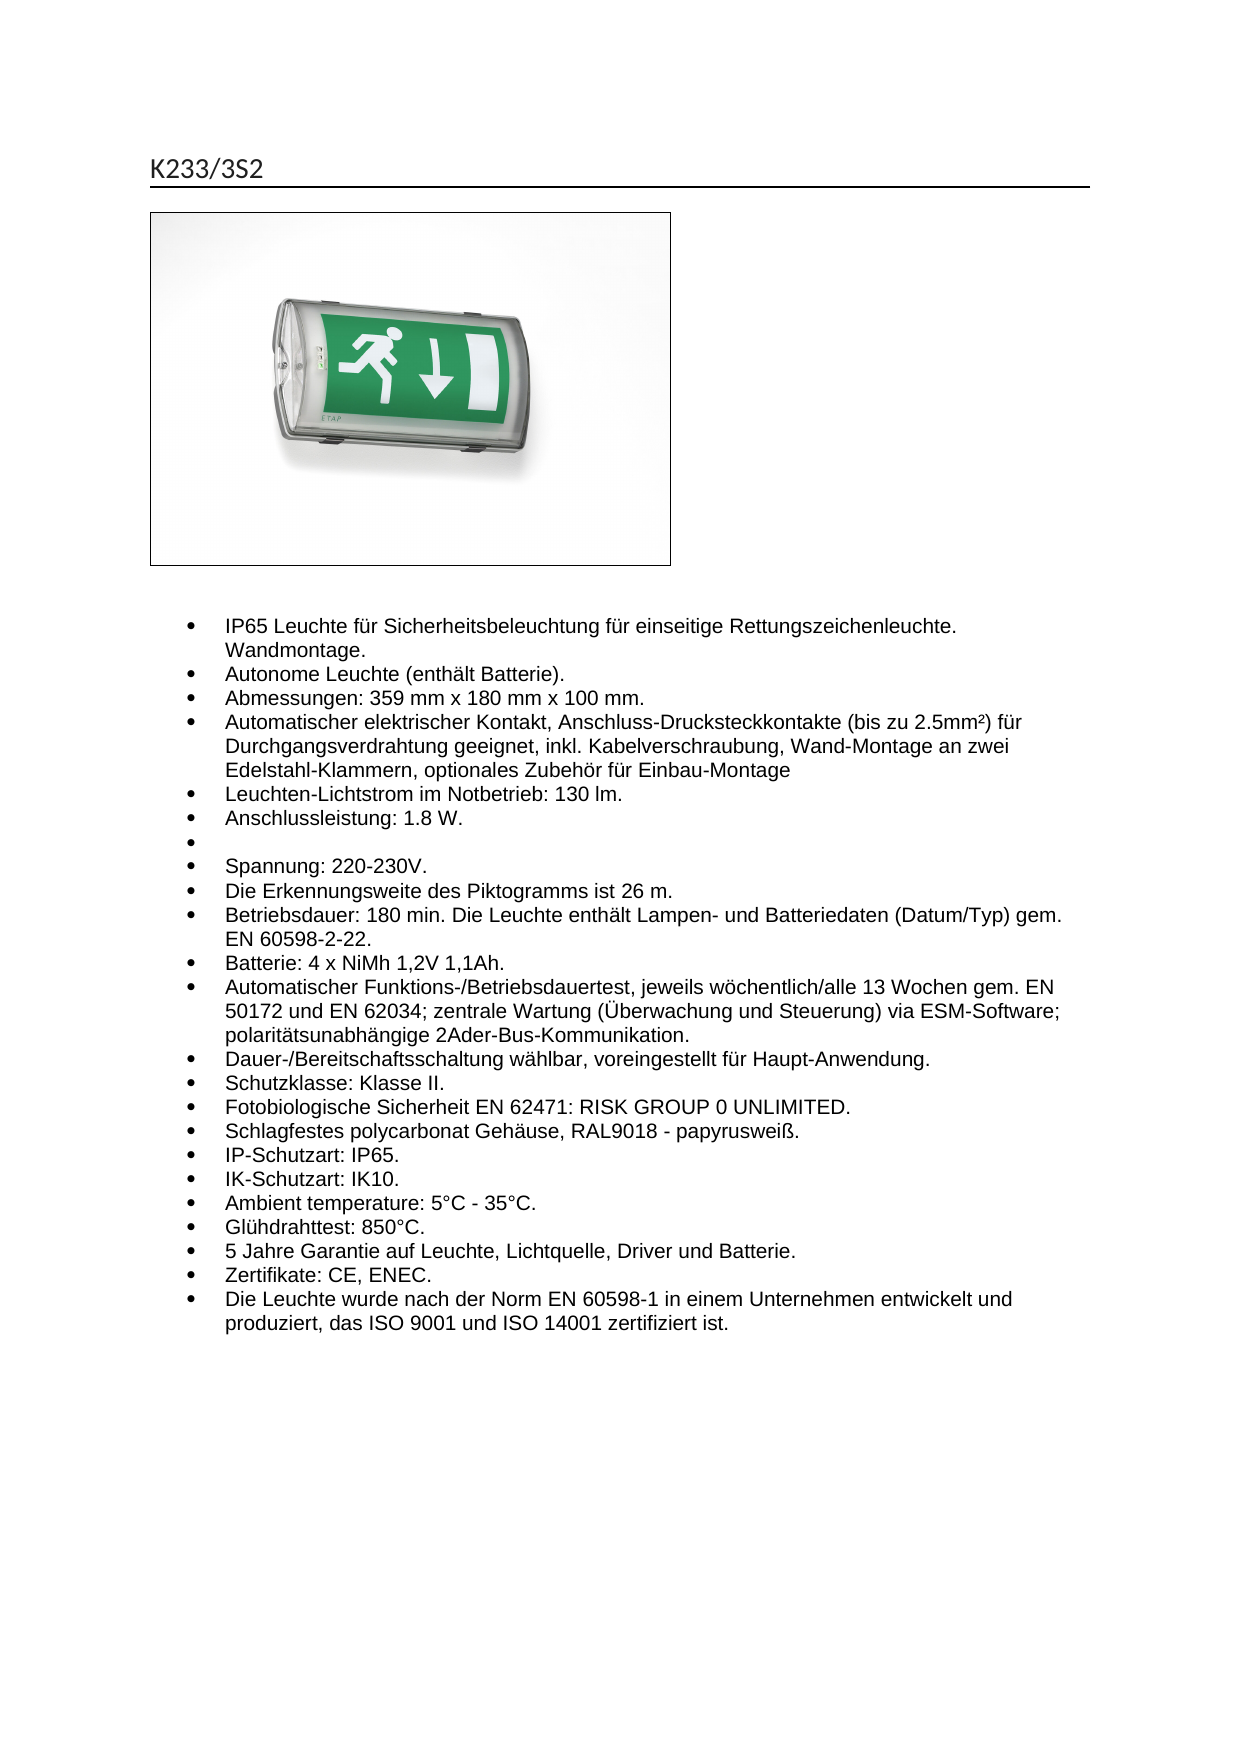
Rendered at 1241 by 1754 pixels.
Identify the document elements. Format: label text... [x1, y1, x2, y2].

list IP65 Leuchte für Sicherheitsbeleuchtung für einseitige Rettungszeichenleuchte. Wandmontage. [187, 614, 1090, 662]
list Glühdrahttest: 850°C. [187, 1215, 1090, 1239]
list Automatischer elektrischer Kontakt, Anschluss-Drucksteckkontakte (bis zu 2.5mm²) für Durchgangsverdrahtung geeignet, inkl. Kabelverschraubung, Wand-Montage an zwei Edelstahl-Klammern, optionales Zubehör für Einbau-Montage [187, 710, 1090, 782]
list Dauer-/Bereitschaftsschaltung wählbar, voreingestellt für Haupt-Anwendung. [187, 1047, 1090, 1071]
list Betriebsdauer: 180 min. Die Leuchte enthält Lampen- und Batteriedaten (Datum/Typ) gem. EN 60598-2-22. [187, 902, 1090, 951]
list Autonome Leuchte (enthält Batterie). [187, 662, 1090, 686]
picture [151, 213, 670, 565]
list IK-Schutzart: IK10. [187, 1167, 1090, 1191]
list Abmessungen: 359 mm x 180 mm x 100 mm. [187, 686, 1090, 710]
list Zertifikate: CE, ENEC. [187, 1263, 1090, 1287]
list Fotobiologische Sicherheit EN 62471: RISK GROUP 0 UNLIMITED. [187, 1095, 1090, 1119]
text K233/3S2 [150, 150, 1090, 186]
list Die Leuchte wurde nach der Norm EN 60598-1 in einem Unternehmen entwickelt und produziert, das ISO 9001 und ISO 14001 zertifiziert ist. [187, 1287, 1090, 1335]
list Batterie: 4 x NiMh 1,2V 1,1Ah. [187, 951, 1090, 974]
list Anschlussleistung: 1.8 W. [187, 806, 1090, 830]
list 5 Jahre Garantie auf Leuchte, Lichtquelle, Driver und Batterie. [187, 1239, 1090, 1263]
list Ambient temperature: 5°C - 35°C. [187, 1191, 1090, 1215]
list Automatischer Funktions-/Betriebsdauertest, jeweils wöchentlich/alle 13 Wochen gem. EN 50172 und EN 62034; zentrale Wartung (Überwachung und Steuerung) via ESM-Software; polaritätsunabhängige 2Ader-Bus-Kommunikation. [187, 974, 1090, 1047]
list Spannung: 220-230V. [187, 854, 1090, 878]
list Leuchten-Lichtstrom im Notbetrieb: 130 lm. [187, 782, 1090, 806]
list Die Erkennungsweite des Piktogramms ist 26 m. [187, 878, 1090, 902]
list IP-Schutzart: IP65. [187, 1143, 1090, 1167]
list Schutzklasse: Klasse II. [187, 1071, 1090, 1095]
list Schlagfestes polycarbonat Gehäuse, RAL9018 - papyrusweiß. [187, 1119, 1090, 1143]
